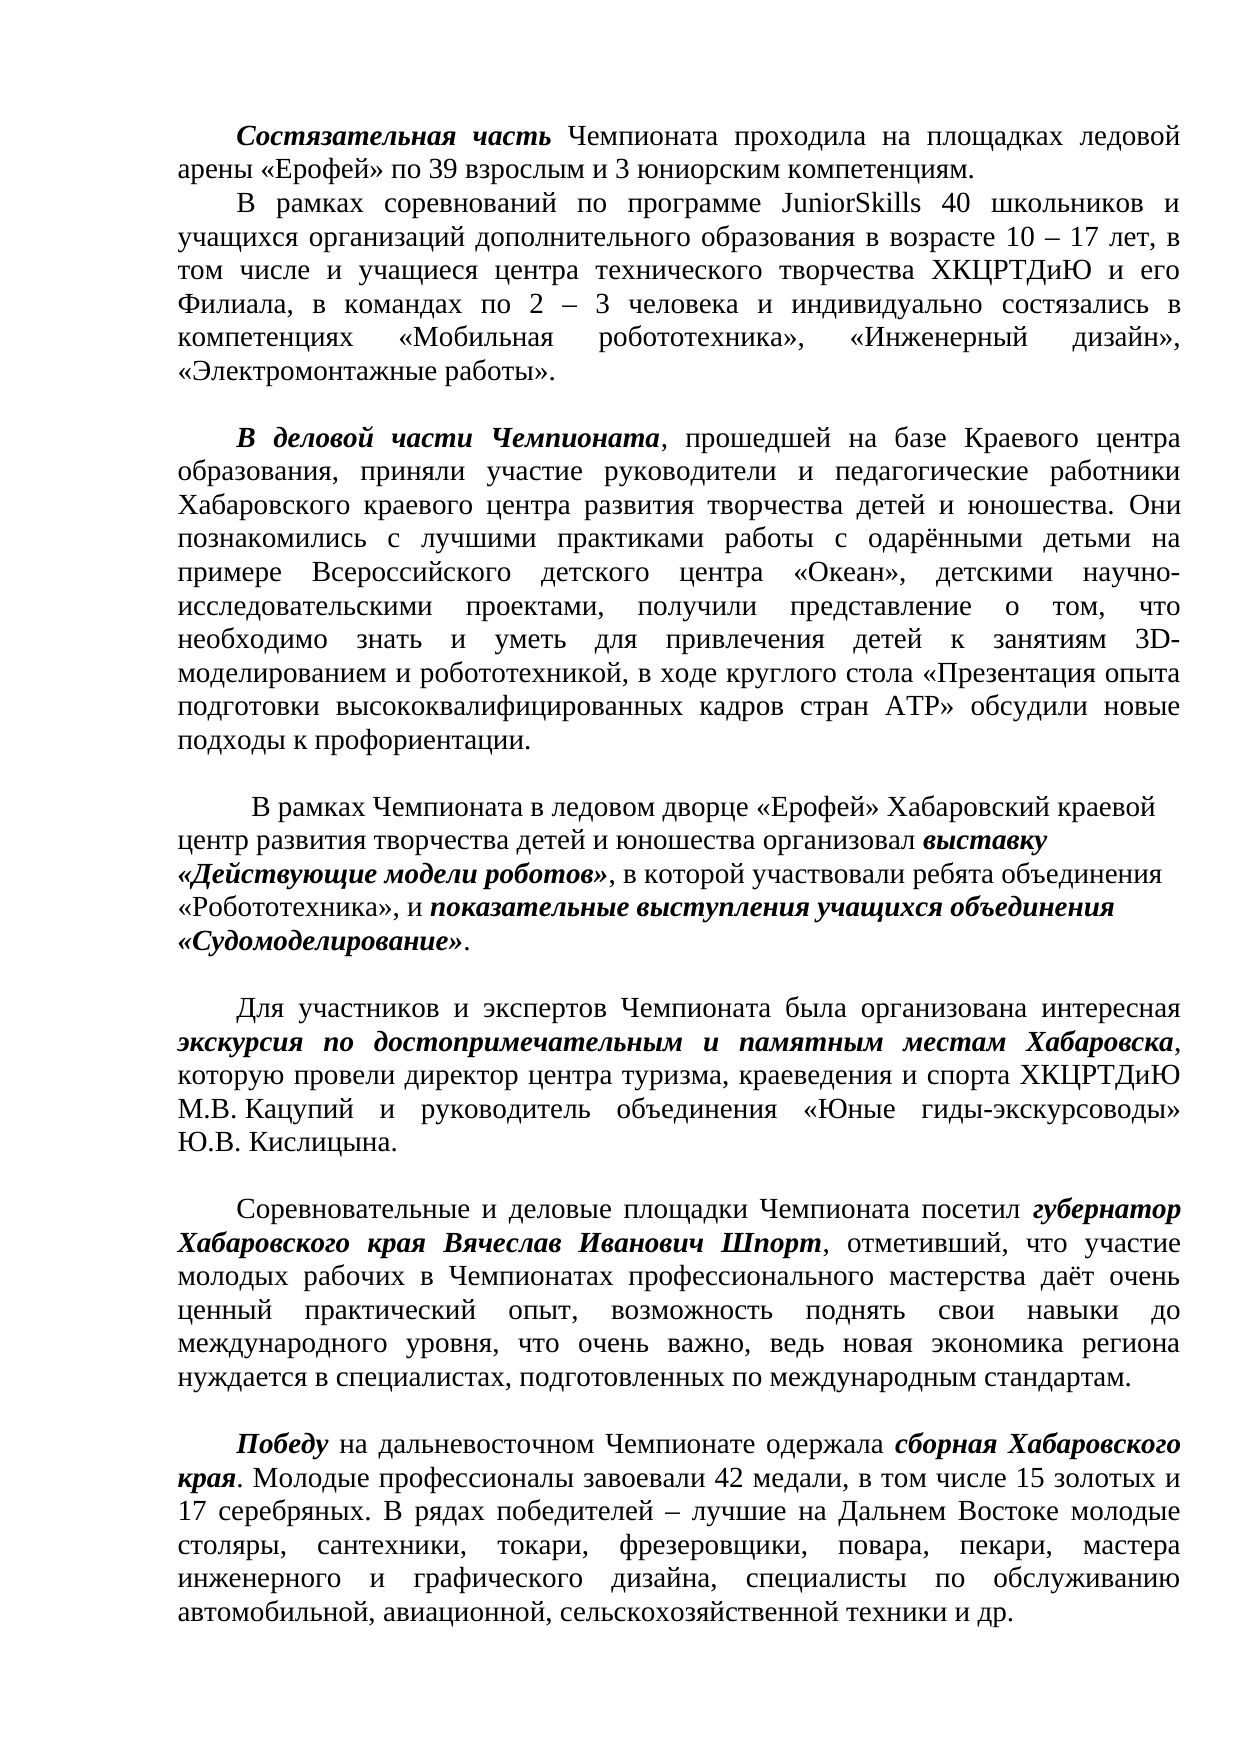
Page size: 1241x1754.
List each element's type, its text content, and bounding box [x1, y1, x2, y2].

text Соревновательные и деловые площадки Чемпионата посетил губернатор Хабаровского края Вячеслав Иванович Шпорт, отметивший, что участие молодых рабочих в Чемпионатах профессионального мастерства даёт очень ценный практический опыт, возможность поднять свои навыки до международного уровня, что очень важно, ведь новая экономика региона нуждается в специалистах, подготовленных по международным стандартам. [177, 1191, 1181, 1393]
text Победу на дальневосточном Чемпионате одержала сборная Хабаровского края. Молодые профессионалы завоевали 42 медали, в том числе 15 золотых и 17 серебряных. В рядах победителей – лучшие на Дальнем Востоке молодые столяры, сантехники, токари, фрезеровщики, повара, пекари, мастера инженерного и графического дизайна, специалисты по обслуживанию автомобильной, авиационной, сельскохозяйственной техники и др. [177, 1426, 1181, 1627]
text Состязательная часть Чемпионата проходила на площадках ледовой арены «Ерофей» по 39 взрослым и 3 юниорским компетенциям. [177, 118, 1181, 185]
text В рамках Чемпионата в ледовом дворце «Ерофей» Хабаровский краевой центр развития творчества детей и юношества организовал выставку «Действующие модели роботов», в которой участвовали ребята объединения «Робототехника», и показательные выступления учащихся объединения «Судомоделирование». [177, 789, 1181, 957]
text В деловой части Чемпионата, прошедшей на базе Краевого центра образования, приняли участие руководители и педагогические работники Хабаровского краевого центра развития творчества детей и юношества. Они познакомились с лучшими практиками работы с одарёнными детьми на примере Всероссийского детского центра «Океан», детскими научно-исследовательскими проектами, получили представление о том, что необходимо знать и уметь для привлечения детей к занятиям 3D-моделированием и робототехникой, в ходе круглого стола «Презентация опыта подготовки высококвалифицированных кадров стран АТР» обсудили новые подходы к профориентации. [177, 420, 1181, 755]
text В рамках соревнований по программе JuniorSkills 40 школьников и учащихся организаций дополнительного образования в возрасте 10 – 17 лет, в том числе и учащиеся центра технического творчества ХКЦРТДиЮ и его Филиала, в командах по 2 – 3 человека и индивидуально состязались в компетенциях «Мобильная робототехника», «Инженерный дизайн», «Электромонтажные работы». [177, 185, 1181, 386]
text Для участников и экспертов Чемпионата была организована интересная экскурсия по достопримечательным и памятным местам Хабаровска, которую провели директор центра туризма, краеведения и спорта ХКЦРТДиЮ М.В. Кацупий и руководитель объединения «Юные гиды-экскурсоводы» Ю.В. Кислицына. [177, 990, 1181, 1158]
